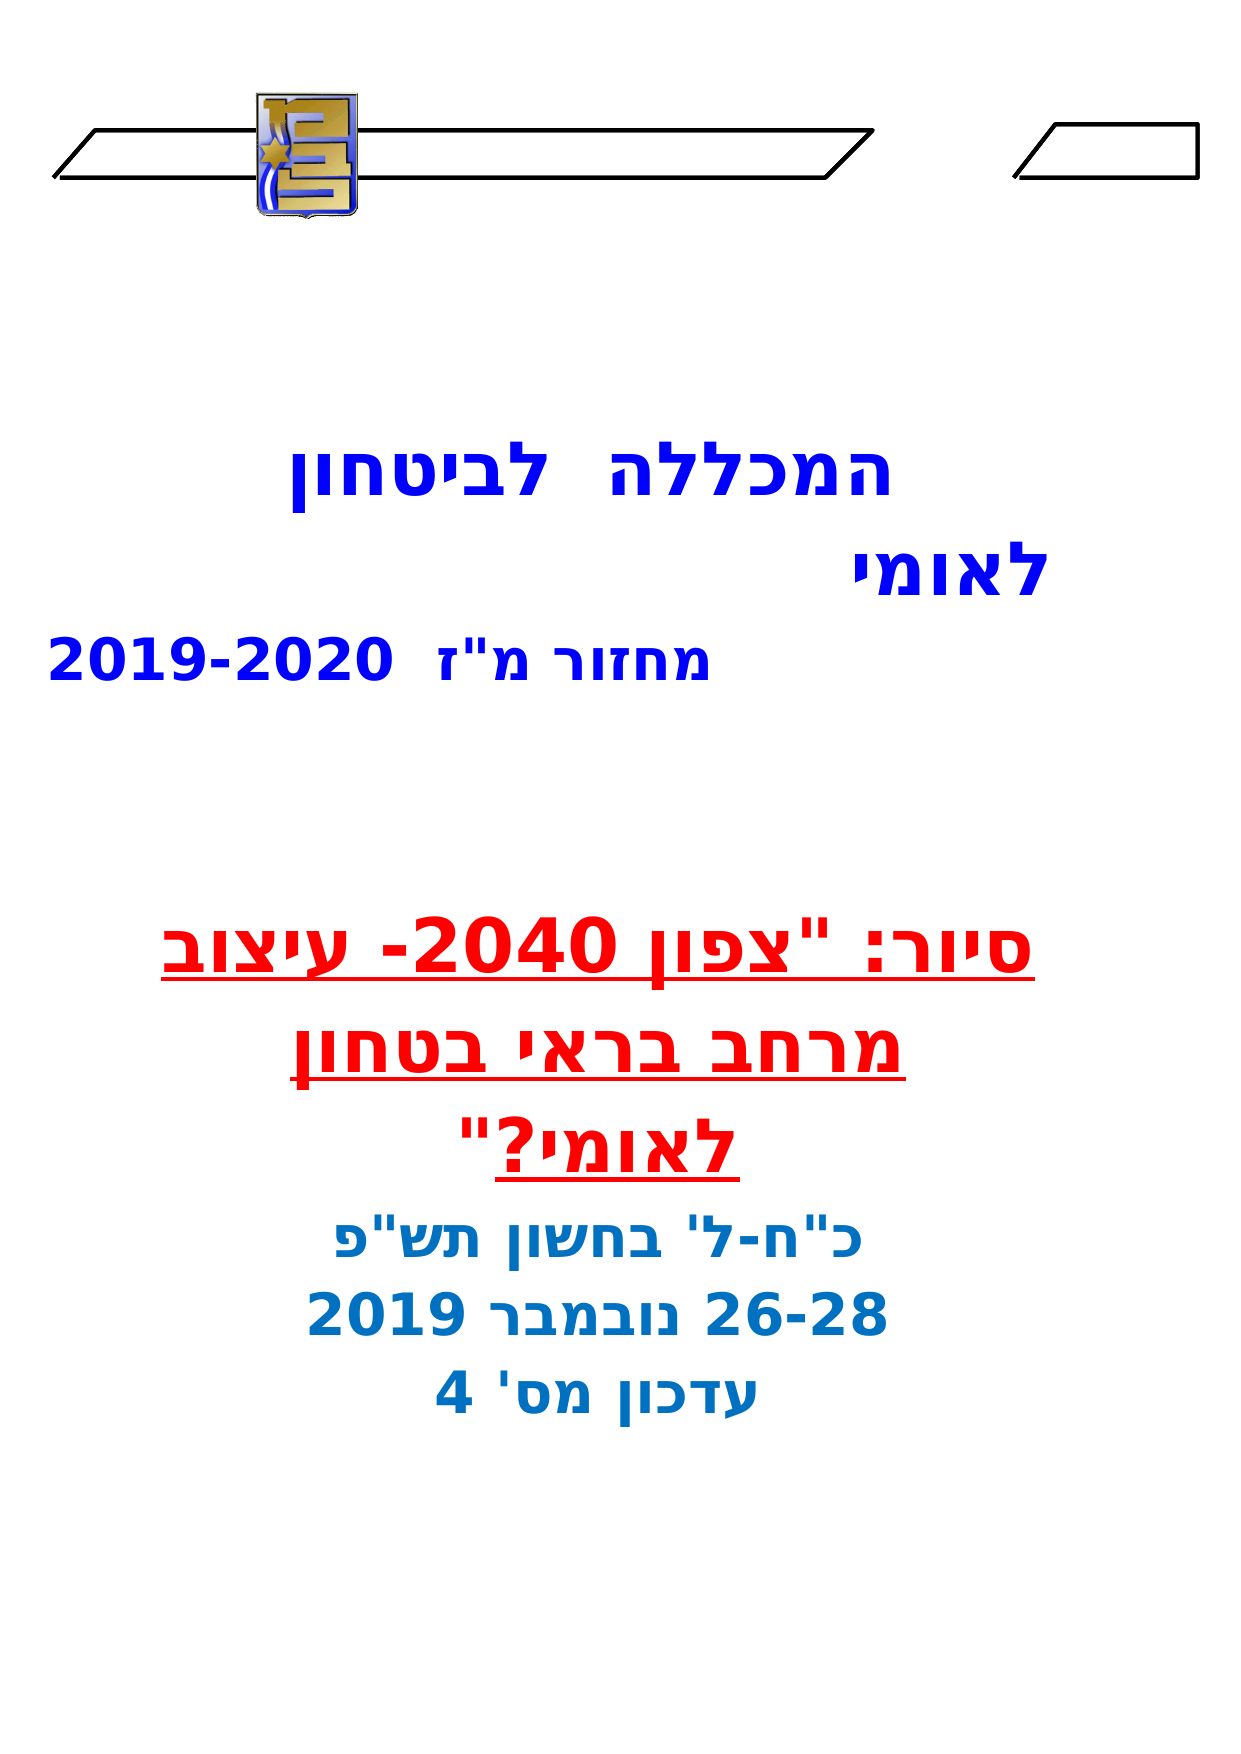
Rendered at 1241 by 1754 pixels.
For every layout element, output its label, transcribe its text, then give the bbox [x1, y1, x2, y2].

text 26-28 נובמבר 2019 [143, 1281, 1053, 1349]
picture [254, 90, 359, 219]
text מחזור מ"ז 2019-2020 [40, 626, 1053, 694]
text המכללה לביטחון לאומי [40, 425, 1053, 613]
text סיור: "צפון 2040- עיצוב מרחב בראי בטחון לאומי?" [143, 902, 1053, 1190]
text כ"ח-ל' בחשון תש"פ [143, 1203, 1053, 1271]
text עדכון מס' 4 [143, 1359, 1053, 1427]
